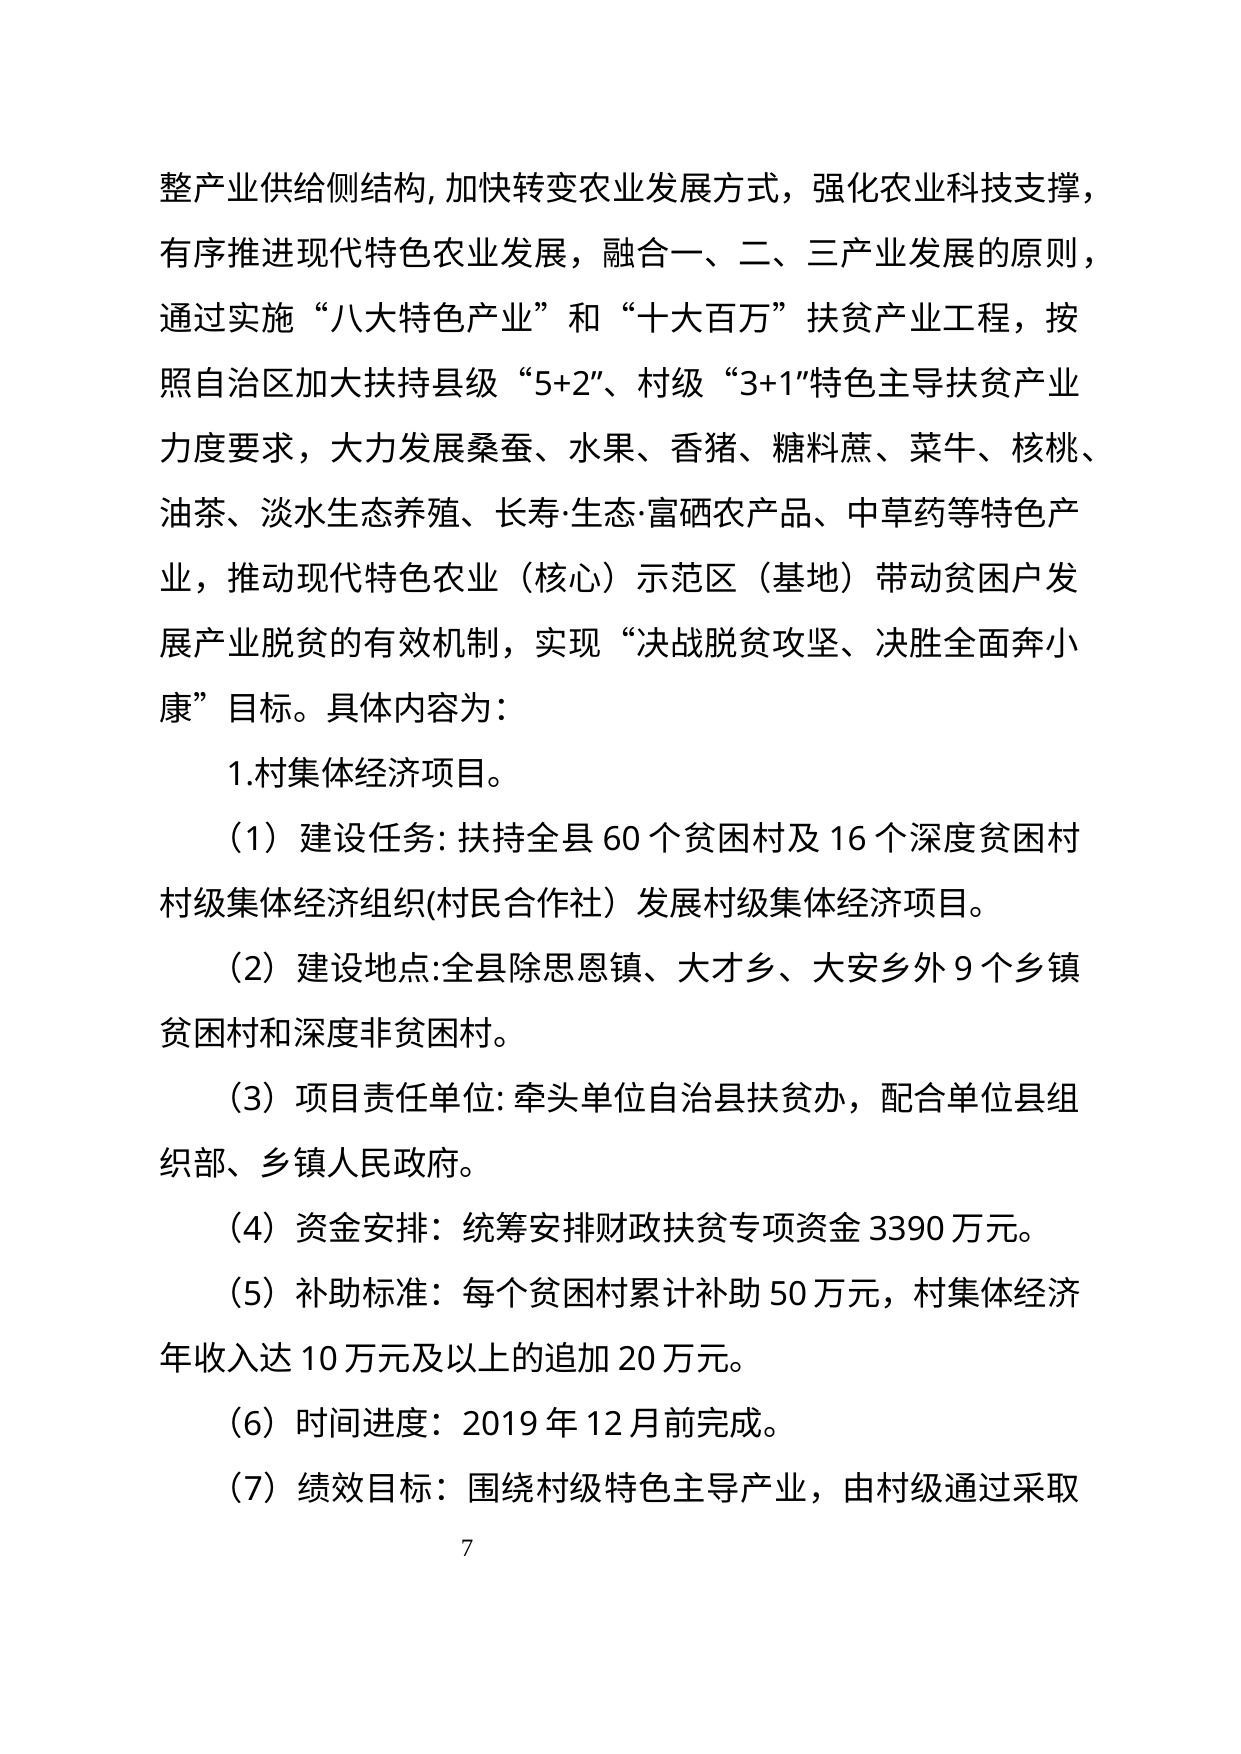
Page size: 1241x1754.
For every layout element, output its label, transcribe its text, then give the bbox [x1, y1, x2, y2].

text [159, 1453, 1081, 1518]
text （6）时间进度：2019年12月前完成。 [159, 1388, 1081, 1453]
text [159, 153, 1081, 738]
text （2）建设地点:全县除思恩镇、大才乡、大安乡外9个乡镇贫困村和深度非贫困村。 [159, 933, 1081, 1063]
text 1.村集体经济项目。 [159, 738, 1081, 803]
text （4）资金安排：统筹安排财政扶贫专项资金3390万元。 [159, 1193, 1081, 1258]
text （5）补助标准：每个贫困村累计补助50万元，村集体经济年收入达10万元及以上的追加20万元。 [159, 1258, 1081, 1388]
text （3）项目责任单位: 牵头单位自治县扶贫办，配合单位县组织部、乡镇人民政府。 [159, 1063, 1081, 1193]
text （1）建设任务: 扶持全县60个贫困村及16个深度贫困村村级集体经济组织(村民合作社）发展村级集体经济项目。 [159, 803, 1081, 933]
